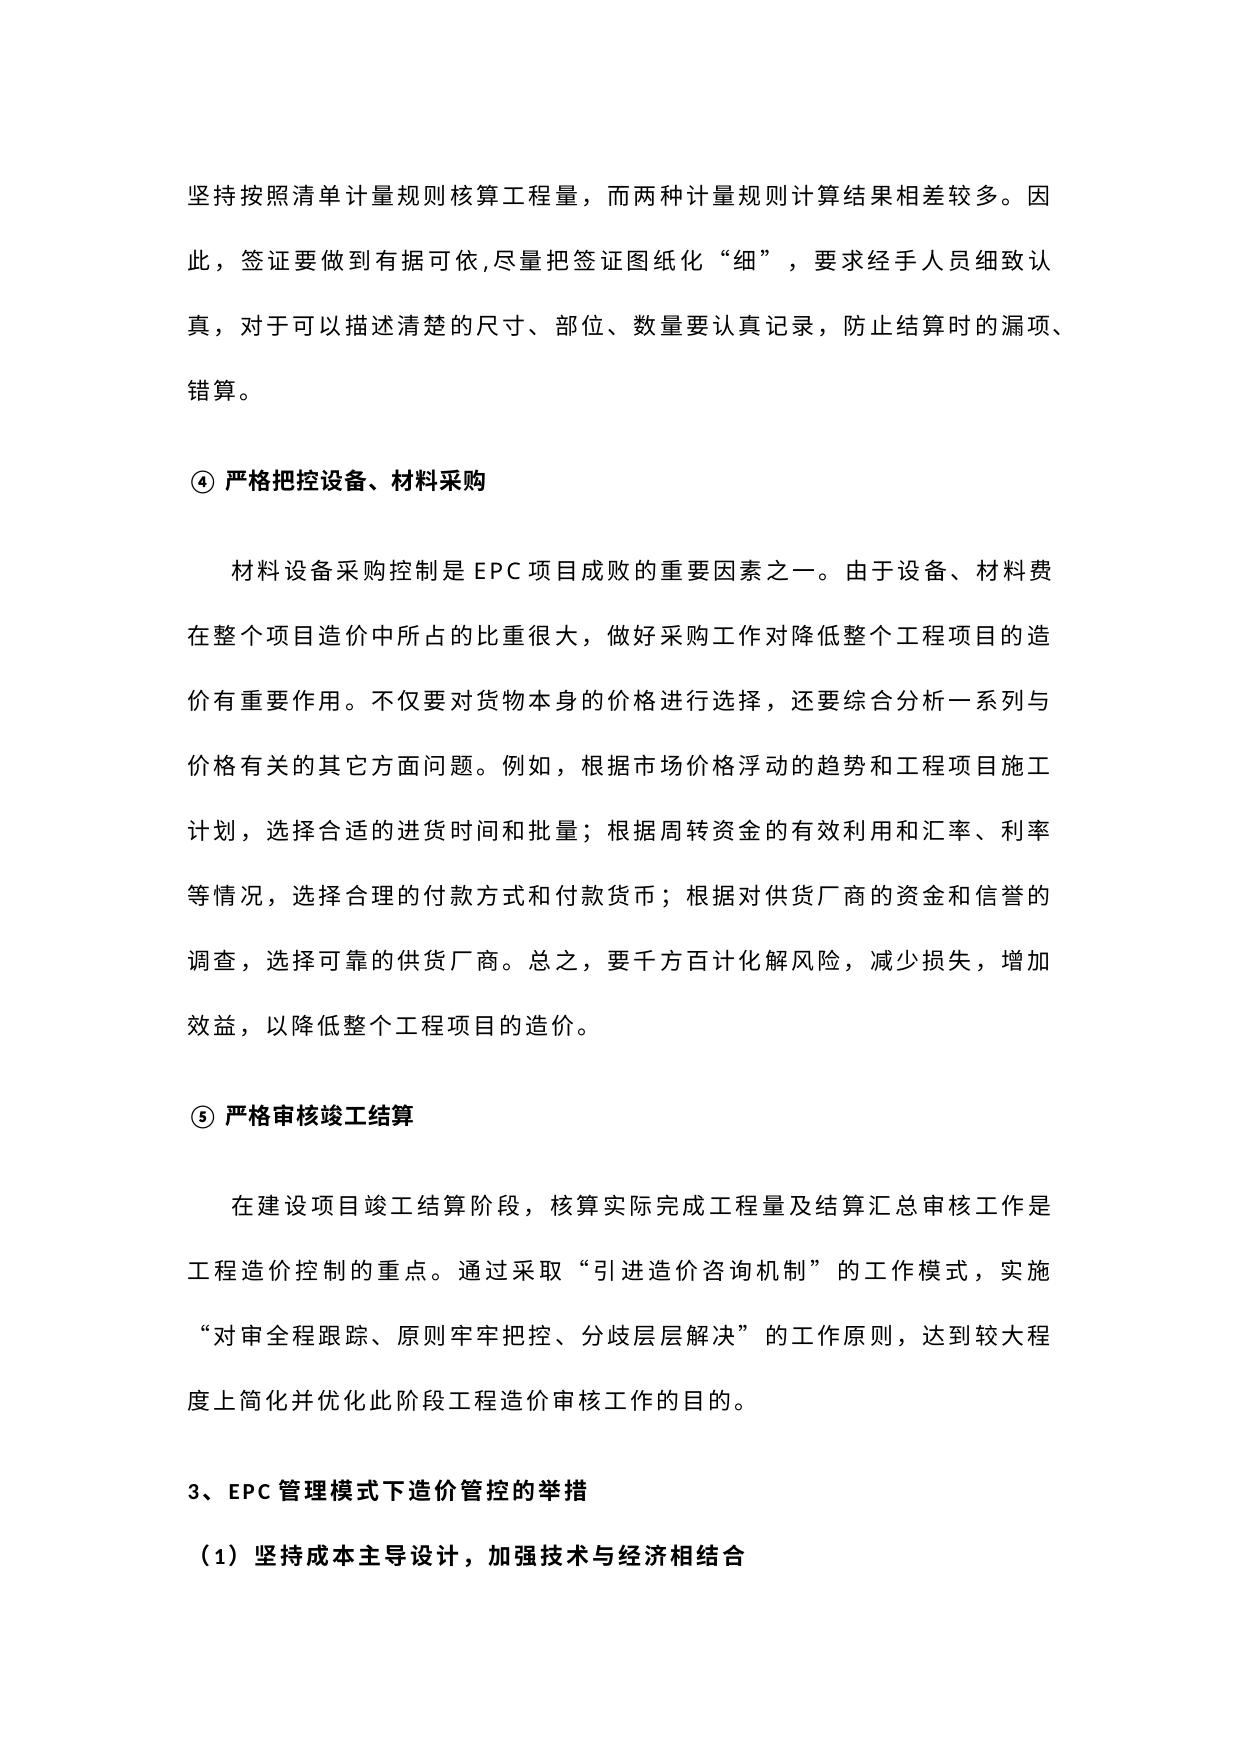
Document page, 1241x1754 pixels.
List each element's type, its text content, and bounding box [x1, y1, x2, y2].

text ④ 严格把控设备、材料采购 [187, 447, 1053, 512]
text （1）坚持成本主导设计，加强技术与经济相结合 [187, 1522, 1053, 1587]
text 3、EPC管理模式下造价管控的举措 [187, 1457, 1053, 1522]
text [187, 162, 1053, 422]
text 在建设项目竣工结算阶段，核算实际完成工程量及结算汇总审核工作是工程造价控制的重点。通过采取“引进造价咨询机制”的工作模式，实施“对审全程跟踪、原则牢牢把控、分歧层层解决”的工作原则，达到较大程度上简化并优化此阶段工程造价审核工作的目的。 [187, 1172, 1053, 1432]
text 材料设备采购控制是EPC项目成败的重要因素之一。由于设备、材料费在整个项目造价中所占的比重很大，做好采购工作对降低整个工程项目的造价有重要作用。不仅要对货物本身的价格进行选择，还要综合分析一系列与价格有关的其它方面问题。例如，根据市场价格浮动的趋势和工程项目施工计划，选择合适的进货时间和批量；根据周转资金的有效利用和汇率、利率等情况，选择合理的付款方式和付款货币；根据对供货厂商的资金和信誉的调查，选择可靠的供货厂商。总之，要千方百计化解风险，减少损失，增加效益，以降低整个工程项目的造价。 [187, 537, 1053, 1057]
text ⑤ 严格审核竣工结算 [187, 1082, 1053, 1147]
